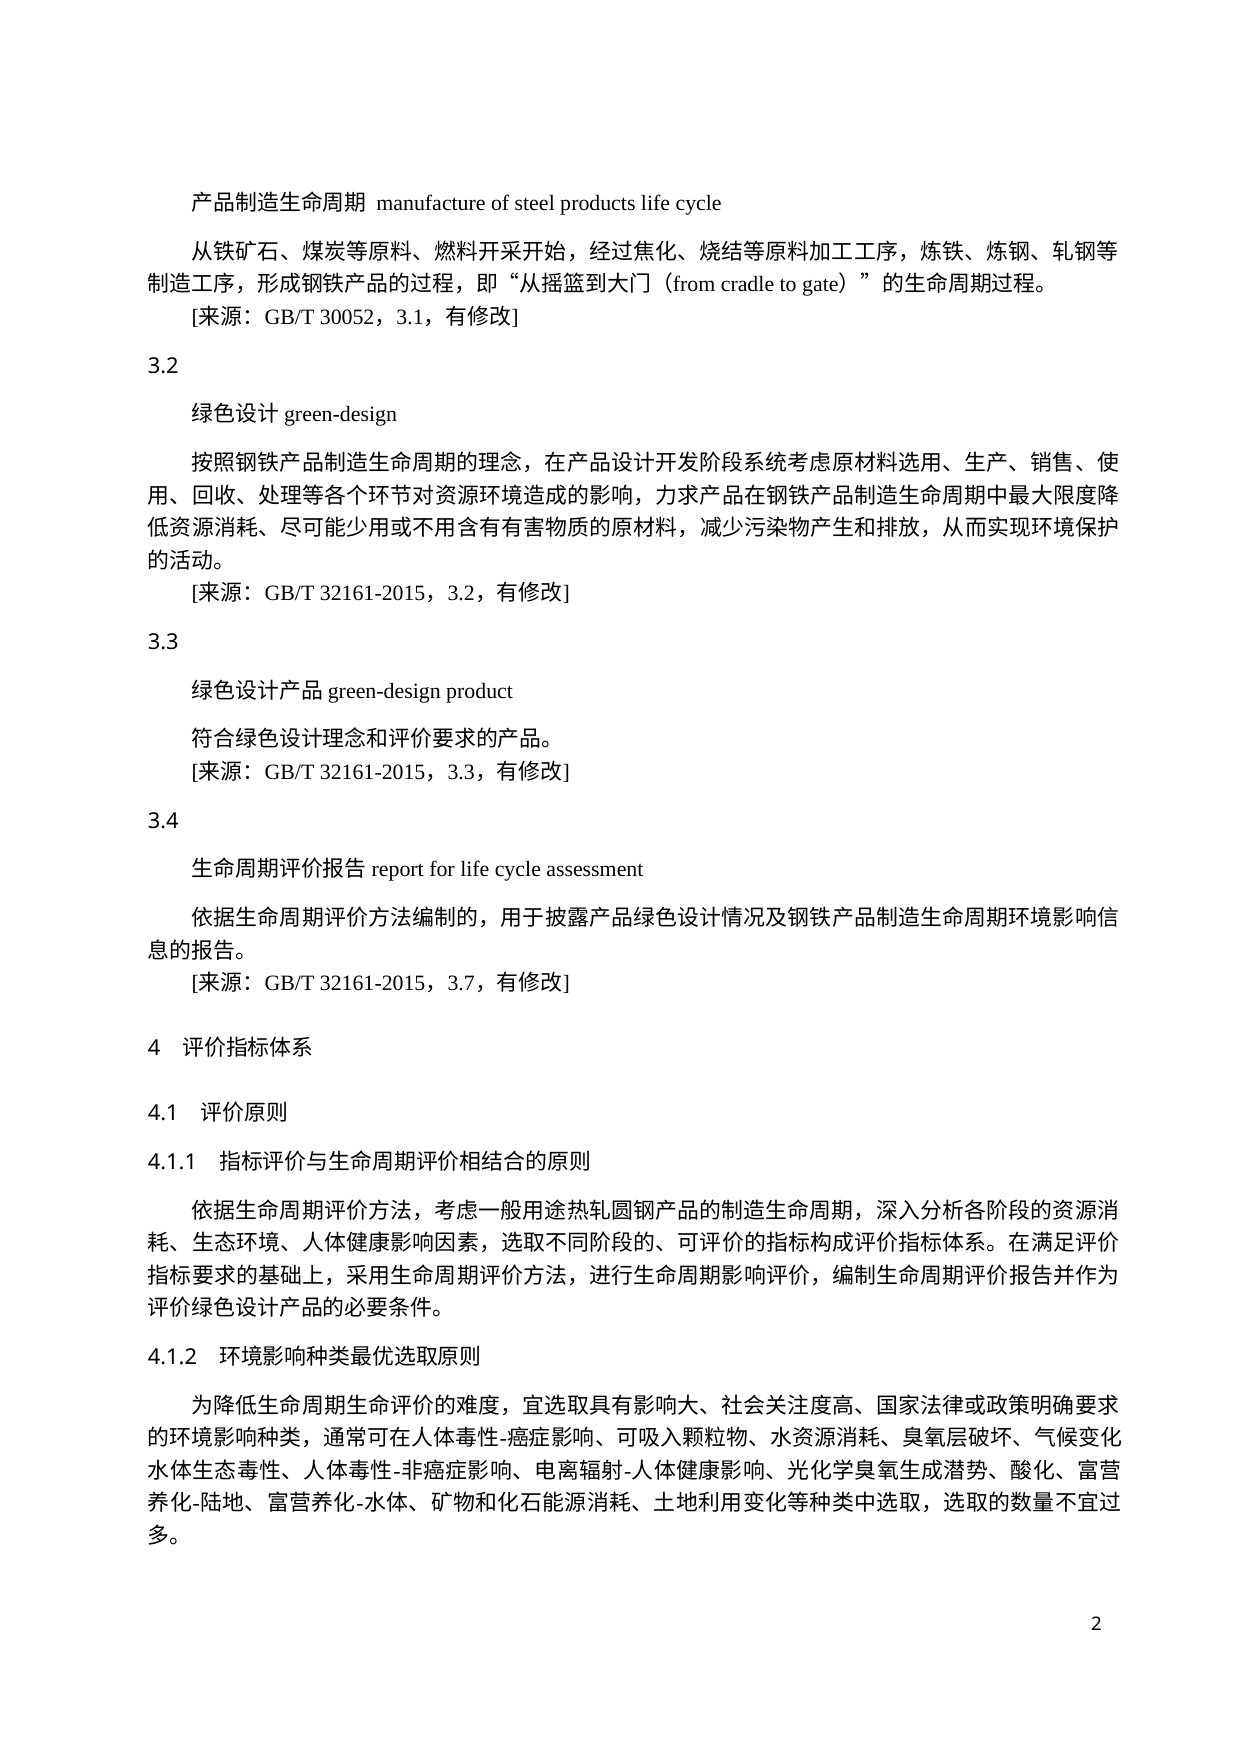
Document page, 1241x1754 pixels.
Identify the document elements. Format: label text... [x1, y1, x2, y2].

text 生命周期评价报告 report for life cycle assessment [148, 851, 1122, 883]
text 符合绿色设计理念和评价要求的产品。 [148, 721, 1122, 753]
text [来源：GB/T 32161-2015，3.3，有修改] [148, 753, 1122, 786]
text 绿色设计 green-design [148, 396, 1122, 428]
text 依据生命周期评价方法编制的，用于披露产品绿色设计情况及钢铁产品制造生命周期环境影响信息的报告。 [148, 900, 1122, 965]
text 为降低生命周期生命评价的难度，宜选取具有影响大、社会关注度高、国家法律或政策明确要求的环境影响种类，通常可在人体毒性-癌症影响、可吸入颗粒物、水资源消耗、臭氧层破坏、气候变化、水体生态毒性、人体毒性-非癌症影响、电离辐射-人体健康影响、光化学臭氧生成潜势、酸化、富营养化-陆地、富营养化-水体、矿物和化石能源消耗、土地利用变化等种类中选取，选取的数量不宜过多。 [148, 1387, 1122, 1550]
text 依据生命周期评价方法，考虑一般用途热轧圆钢产品的制造生命周期，深入分析各阶段的资源消耗、生态环境、人体健康影响因素，选取不同阶段的、可评价的指标构成评价指标体系。在满足评价指标要求的基础上，采用生命周期评价方法，进行生命周期影响评价，编制生命周期评价报告并作为评价绿色设计产品的必要条件。 [148, 1192, 1122, 1322]
text [来源：GB/T 32161-2015，3.7，有修改] [148, 965, 1122, 997]
text [来源：GB/T 32161-2015，3.2，有修改] [148, 575, 1122, 607]
text 产品制造生命周期 manufacture of steel products life cycle [148, 185, 1122, 217]
list 评价原则 [148, 1095, 1122, 1127]
list 评价指标体系 [148, 1030, 1122, 1062]
text 按照钢铁产品制造生命周期的理念，在产品设计开发阶段系统考虑原材料选用、生产、销售、使用、回收、处理等各个环节对资源环境造成的影响，力求产品在钢铁产品制造生命周期中最大限度降低资源消耗、尽可能少用或不用含有有害物质的原材料，减少污染物产生和排放，从而实现环境保护的活动。 [148, 445, 1122, 575]
list 指标评价与生命周期评价相结合的原则 [148, 1143, 1122, 1176]
text 从铁矿石、煤炭等原料、燃料开采开始，经过焦化、烧结等原料加工工序，炼铁、炼钢、轧钢等制造工序，形成钢铁产品的过程，即“从摇篮到大门（from cradle to gate）”的生命周期过程。 [148, 233, 1122, 298]
text [来源：GB/T 30052，3.1，有修改] [148, 298, 1122, 331]
list 环境影响种类最优选取原则 [148, 1338, 1122, 1371]
text 绿色设计产品 green-design product [148, 672, 1122, 705]
